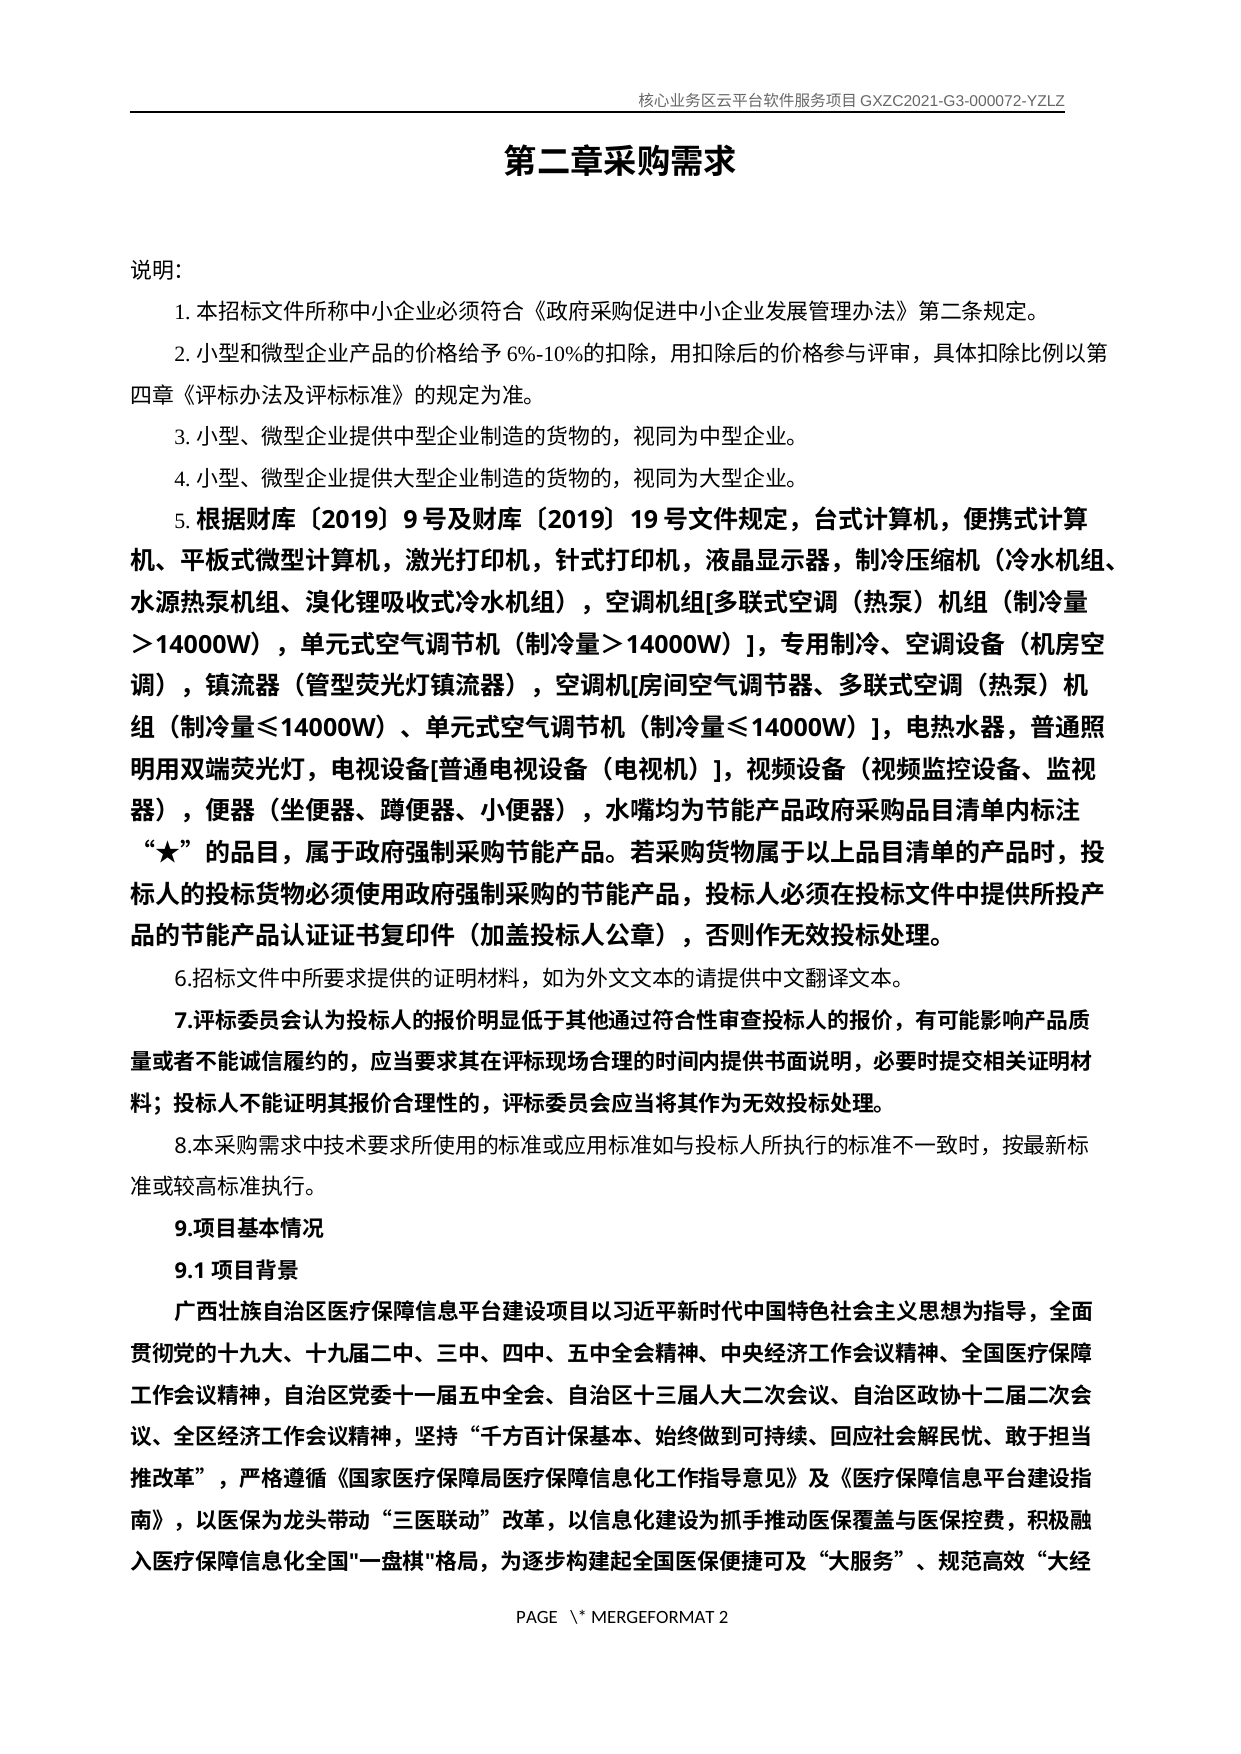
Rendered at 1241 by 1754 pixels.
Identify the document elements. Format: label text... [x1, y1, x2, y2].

text 说明： [130, 245, 1110, 286]
text 7.评标委员会认为投标人的报价明显低于其他通过符合性审查投标人的报价，有可能影响产品质量或者不能诚信履约的，应当要求其在评标现场合理的时间内提供书面说明，必要时提交相关证明材料；投标人不能证明其报价合理性的，评标委员会应当将其作为无效投标处理。 [130, 995, 1110, 1120]
text 9.1 项目背景 [130, 1245, 1110, 1286]
subtitle 第二章采购需求 [130, 134, 1110, 183]
text 8.本采购需求中技术要求所使用的标准或应用标准如与投标人所执行的标准不一致时，按最新标准或较高标准执行。 [130, 1120, 1110, 1203]
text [130, 1286, 1110, 1578]
text 6.招标文件中所要求提供的证明材料，如为外文文本的请提供中文翻译文本。 [130, 953, 1110, 995]
text 3. 小型、微型企业提供中型企业制造的货物的，视同为中型企业。 [130, 411, 1110, 453]
text 9.项目基本情况 [130, 1203, 1110, 1245]
text 4. 小型、微型企业提供大型企业制造的货物的，视同为大型企业。 [130, 453, 1110, 495]
text 1. 本招标文件所称中小企业必须符合《政府采购促进中小企业发展管理办法》第二条规定。 [130, 286, 1110, 328]
text 2. 小型和微型企业产品的价格给予6%-10%的扣除，用扣除后的价格参与评审，具体扣除比例以第四章《评标办法及评标标准》的规定为准。 [130, 328, 1110, 411]
text 5. 根据财库〔2019〕9号及财库〔2019〕19号文件规定，台式计算机，便携式计算机、平板式微型计算机，激光打印机，针式打印机，液晶显示器，制冷压缩机（冷水机组、水源热泵机组、溴化锂吸收式冷水机组），空调机组[多联式空调（热泵）机组（制冷量＞14000W），单元式空气调节机（制冷量＞14000W）]，专用制冷、空调设备（机房空调），镇流器（管型荧光灯镇流器），空调机[房间空气调节器、多联式空调（热泵）机组（制冷量≤14000W）、单元式空气调节机（制冷量≤14000W）]，电热水器，普通照明用双端荧光灯，电视设备[普通电视设备（电视机）]，视频设备（视频监控设备、监视器），便器（坐便器、蹲便器、小便器），水嘴均为节能产品政府采购品目清单内标注“★”的品目，属于政府强制采购节能产品。若采购货物属于以上品目清单的产品时，投标人的投标货物必须使用政府强制采购的节能产品，投标人必须在投标文件中提供所投产品的节能产品认证证书复印件（加盖投标人公章），否则作无效投标处理。 [130, 495, 1110, 953]
